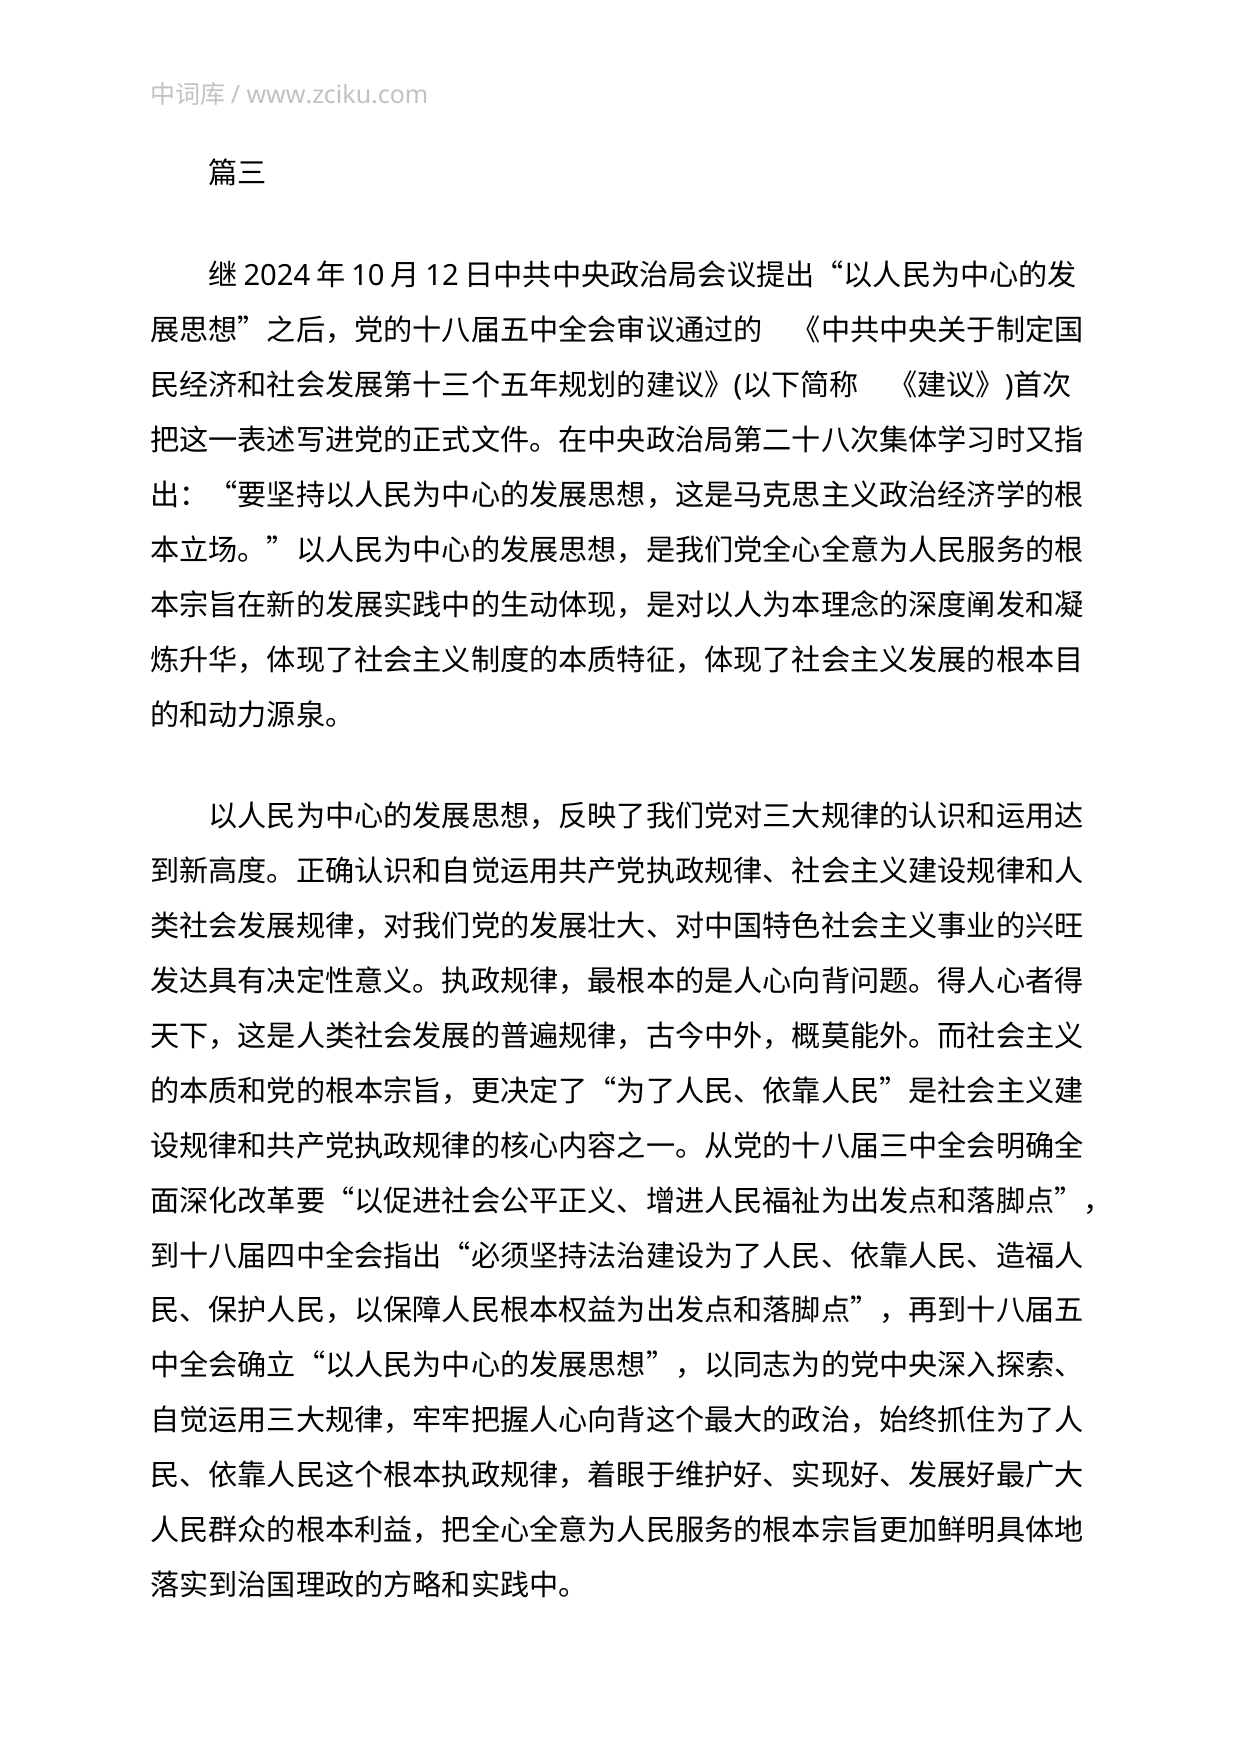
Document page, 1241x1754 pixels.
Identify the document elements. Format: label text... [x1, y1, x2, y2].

text 篇三 [150, 150, 1090, 192]
text 继2024年10月12日中共中央政治局会议提出“以人民为中心的发展思想”之后，党的十八届五中全会审议通过的 《中共中央关于制定国民经济和社会发展第十三个五年规划的建议》(以下简称 《建议》)首次把这一表述写进党的正式文件。在中央政治局第二十八次集体学习时又指出：“要坚持以人民为中心的发展思想，这是马克思主义政治经济学的根本立场。”以人民为中心的发展思想，是我们党全心全意为人民服务的根本宗旨在新的发展实践中的生动体现，是对以人为本理念的深度阐发和凝炼升华，体现了社会主义制度的本质特征，体现了社会主义发展的根本目的和动力源泉。 [150, 252, 1090, 733]
text 以人民为中心的发展思想，反映了我们党对三大规律的认识和运用达到新高度。正确认识和自觉运用共产党执政规律、社会主义建设规律和人类社会发展规律，对我们党的发展壮大、对中国特色社会主义事业的兴旺发达具有决定性意义。执政规律，最根本的是人心向背问题。得人心者得天下，这是人类社会发展的普遍规律，古今中外，概莫能外。而社会主义的本质和党的根本宗旨，更决定了“为了人民、依靠人民”是社会主义建设规律和共产党执政规律的核心内容之一。从党的十八届三中全会明确全面深化改革要“以促进社会公平正义、增进人民福祉为出发点和落脚点”，到十八届四中全会指出“必须坚持法治建设为了人民、依靠人民、造福人民、保护人民，以保障人民根本权益为出发点和落脚点”，再到十八届五中全会确立“以人民为中心的发展思想”，以同志为的党中央深入探索、自觉运用三大规律，牢牢把握人心向背这个最大的政治，始终抓住为了人民、依靠人民这个根本执政规律，着眼于维护好、实现好、发展好最广大人民群众的根本利益，把全心全意为人民服务的根本宗旨更加鲜明具体地落实到治国理政的方略和实践中。 [150, 793, 1090, 1604]
